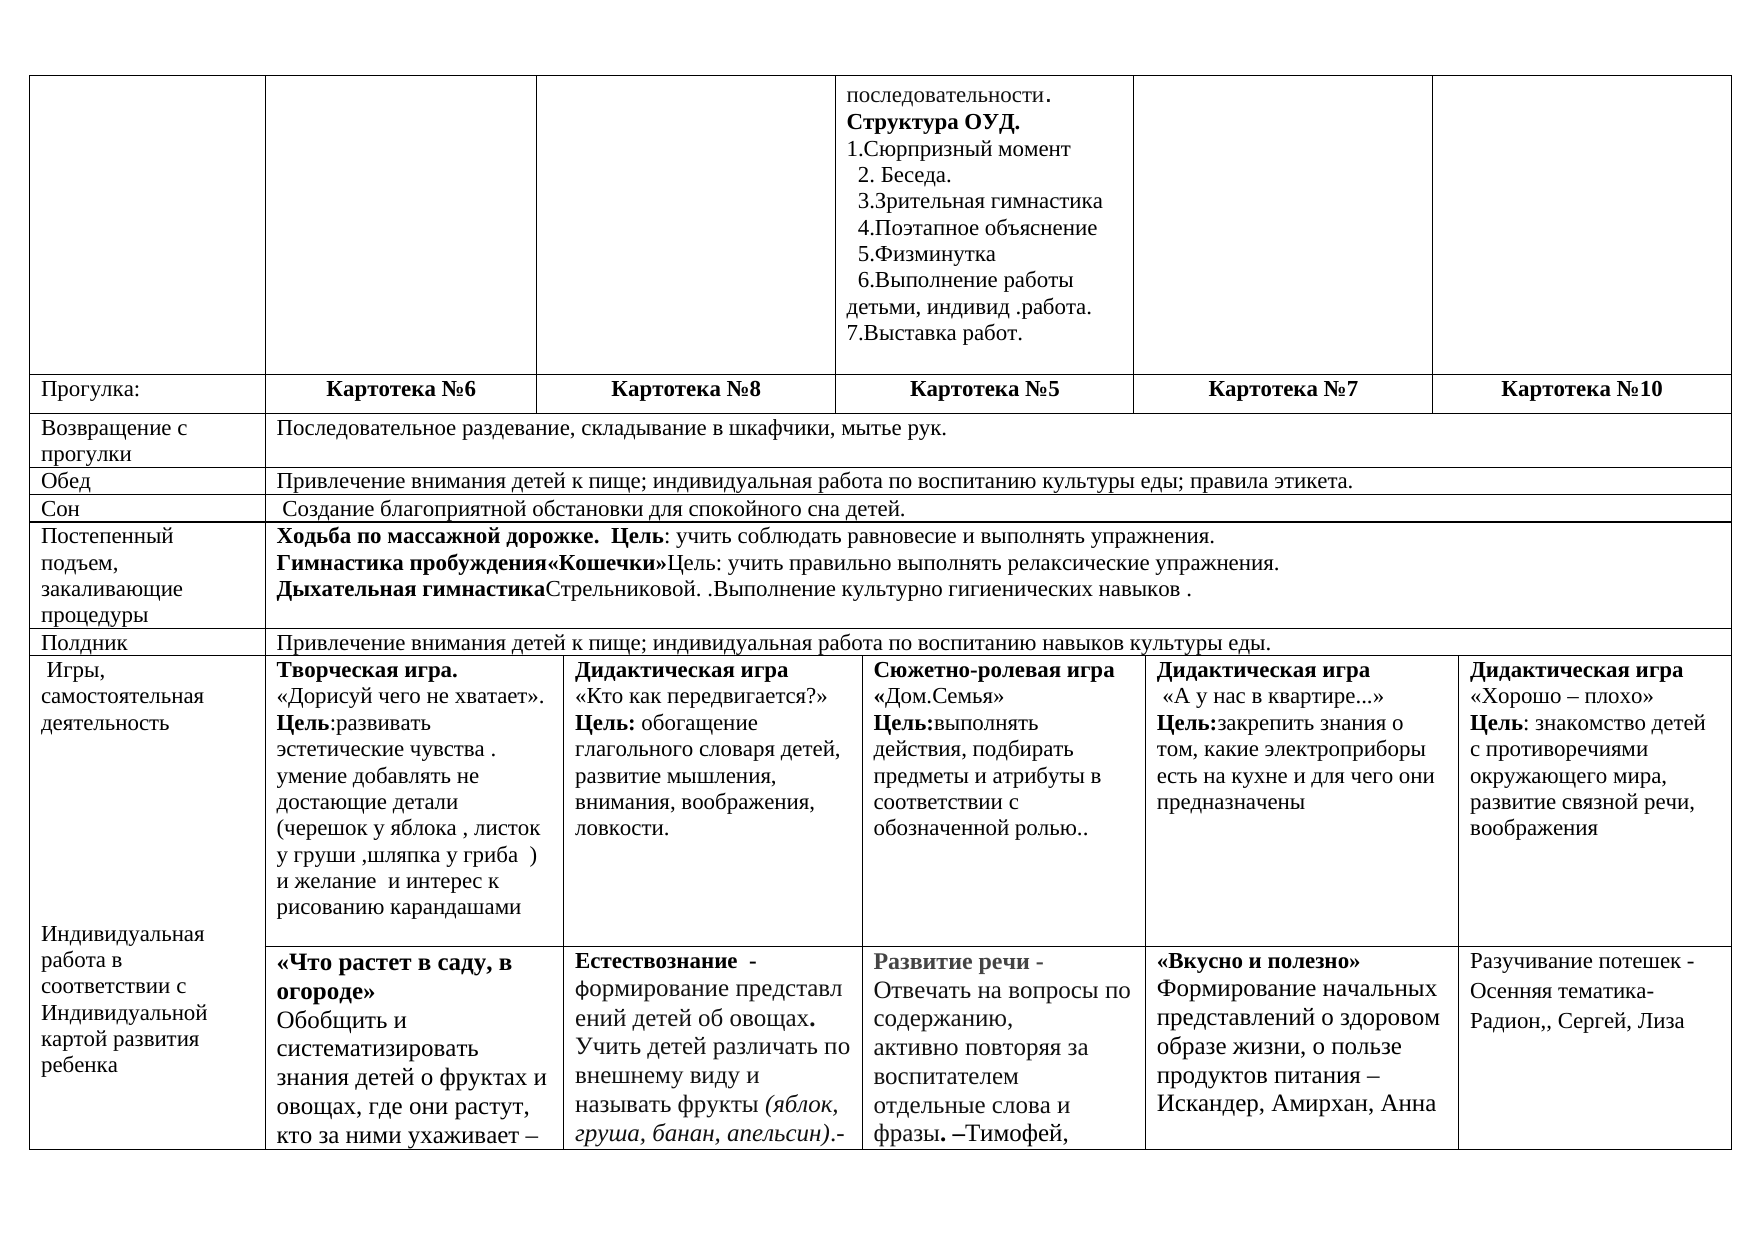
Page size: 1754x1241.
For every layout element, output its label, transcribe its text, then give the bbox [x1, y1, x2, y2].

table_cell Возвращение с прогулки [30, 414, 265, 467]
table_cell Картотека №5 [836, 375, 1133, 413]
table_cell Обед [30, 468, 265, 494]
table_cell Сюжетно-ролевая игра «Дом.Семья» Цель:выполнять действия, подбирать предметы и атрибуты в соответствии с обозначенной ролью.. [863, 656, 1145, 946]
table_cell Картотека №10 [1433, 375, 1731, 413]
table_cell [537, 76, 835, 374]
table_cell Дидактическая игра «А у нас в квартире...» Цель:закрепить знания о том, какие электроприборы есть на кухне и для чего они предназначены [1146, 656, 1458, 946]
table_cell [836, 76, 1133, 374]
table_cell Сон [30, 495, 265, 521]
table_cell Творческая игра. «Дорисуй чего не хватает». Цель:развивать эстетические чувства . умение добавлять не достающие детали (черешок у яблока , листок у груши ,шляпка у гриба ) и желание и интерес к рисованию карандашами [266, 656, 563, 946]
table_cell Последовательное раздевание, складывание в шкафчики, мытье рук. [266, 414, 1731, 467]
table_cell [1459, 947, 1731, 1148]
table_cell Создание благоприятной обстановки для спокойного сна детей. [266, 495, 1731, 521]
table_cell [564, 947, 862, 1148]
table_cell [30, 76, 265, 374]
table_cell Картотека №6 [266, 375, 536, 413]
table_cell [863, 947, 1145, 1148]
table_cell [1433, 76, 1731, 374]
table_cell Привлечение внимания детей к пище; индивидуальная работа по воспитанию культуры еды; правила этикета. [266, 468, 1731, 494]
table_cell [1134, 76, 1432, 374]
table_cell Игры, самостоятельная деятельность Индивидуальная работа в соответствии с Индивидуальной картой развития ребенка [30, 656, 265, 1148]
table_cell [266, 76, 536, 374]
table_cell Картотека №8 [537, 375, 835, 413]
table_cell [1146, 947, 1458, 1148]
table_cell Картотека №7 [1134, 375, 1432, 413]
table_cell Дидактическая игра «Хорошо – плохо» Цель: знакомство детей с противоречиями окружающего мира, развитие связной речи, воображения [1459, 656, 1731, 946]
table_cell Полдник [30, 629, 265, 655]
table_cell Ходьба по массажной дорожке. Цель: учить соблюдать равновесие и выполнять упражнения. Гимнастика пробуждения«Кошечки»Цель: учить правильно выполнять релаксические упражнения. Дыхательная гимнастикаСтрельниковой. .Выполнение культурно гигиенических навыков . [266, 523, 1731, 628]
table_cell Привлечение внимания детей к пище; индивидуальная работа по воспитанию навыков культуры еды. [266, 629, 1731, 655]
table_cell Постепенный подъем, закаливающие процедуры [30, 523, 265, 628]
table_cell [266, 947, 563, 1148]
table_cell Дидактическая игра «Кто как передвигается?» Цель: обогащение глагольного словаря детей, развитие мышления, внимания, воображения, ловкости. [564, 656, 862, 946]
table_cell Прогулка: [30, 375, 265, 413]
